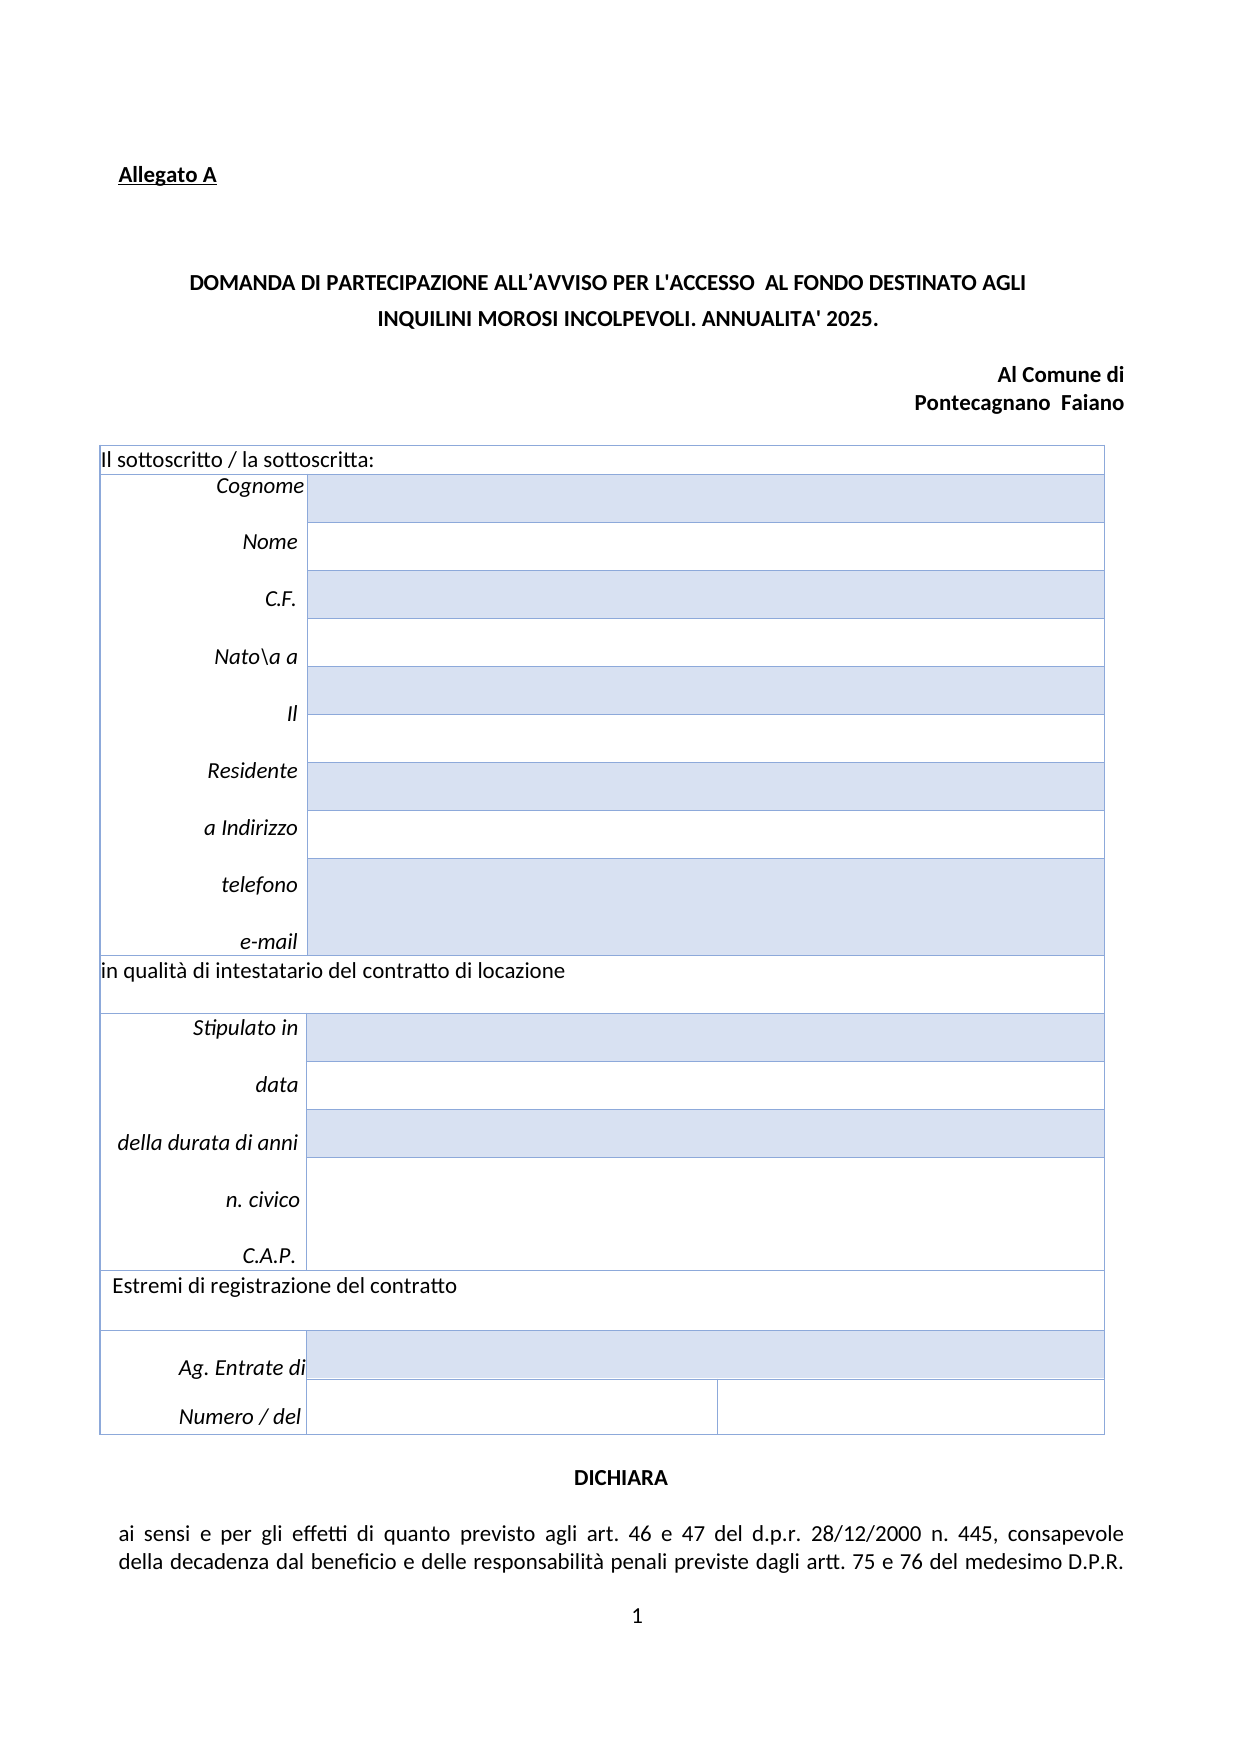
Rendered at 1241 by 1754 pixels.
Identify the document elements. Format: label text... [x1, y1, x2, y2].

text Al Comune di Pontecagnano Faiano [810, 360, 1124, 416]
table_cell [718, 1380, 1104, 1434]
table_cell Estremi di registrazione del contratto [101, 1271, 1104, 1330]
subtitle ---INQUILINI MOROSI INCOLPEVOLI. ANNUALITA' 2025. [118, 304, 1124, 332]
table_cell [308, 859, 1104, 955]
table_cell [308, 715, 1104, 762]
table_cell [307, 1331, 1104, 1378]
text Allegato A [118, 160, 1173, 188]
table_cell [307, 1110, 1104, 1157]
table_cell Stipulato in data della durata di anni n. civico C.A.P. [101, 1014, 306, 1269]
table_cell [307, 1158, 1104, 1269]
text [118, 1519, 1124, 1575]
subtitle DICHIARA [466, 1463, 775, 1491]
table_cell [307, 1014, 1104, 1061]
table_cell [307, 1380, 717, 1434]
table_cell [308, 475, 1104, 522]
table_cell [308, 811, 1104, 858]
table_header Il sottoscritto / la sottoscritta: [101, 446, 1104, 473]
table_cell [308, 763, 1104, 810]
table_cell [308, 571, 1104, 618]
table_cell [308, 619, 1104, 666]
subtitle DOMANDA DI PARTECIPAZIONE ALL’AVVISO PER L'ACCESSO AL FONDO DESTINATO AGLI ---- [118, 268, 1124, 296]
table_cell [308, 523, 1104, 570]
table_cell Cognome Nome C.F. Nato\a a Il Residente a Indirizzo telefono e-mail [101, 475, 307, 955]
table_cell [307, 1062, 1104, 1109]
table_cell [308, 667, 1104, 714]
table_cell in qualità di intestatario del contratto di locazione [101, 956, 1104, 1012]
table_cell Ag. Entrate di Numero / del [101, 1331, 306, 1434]
